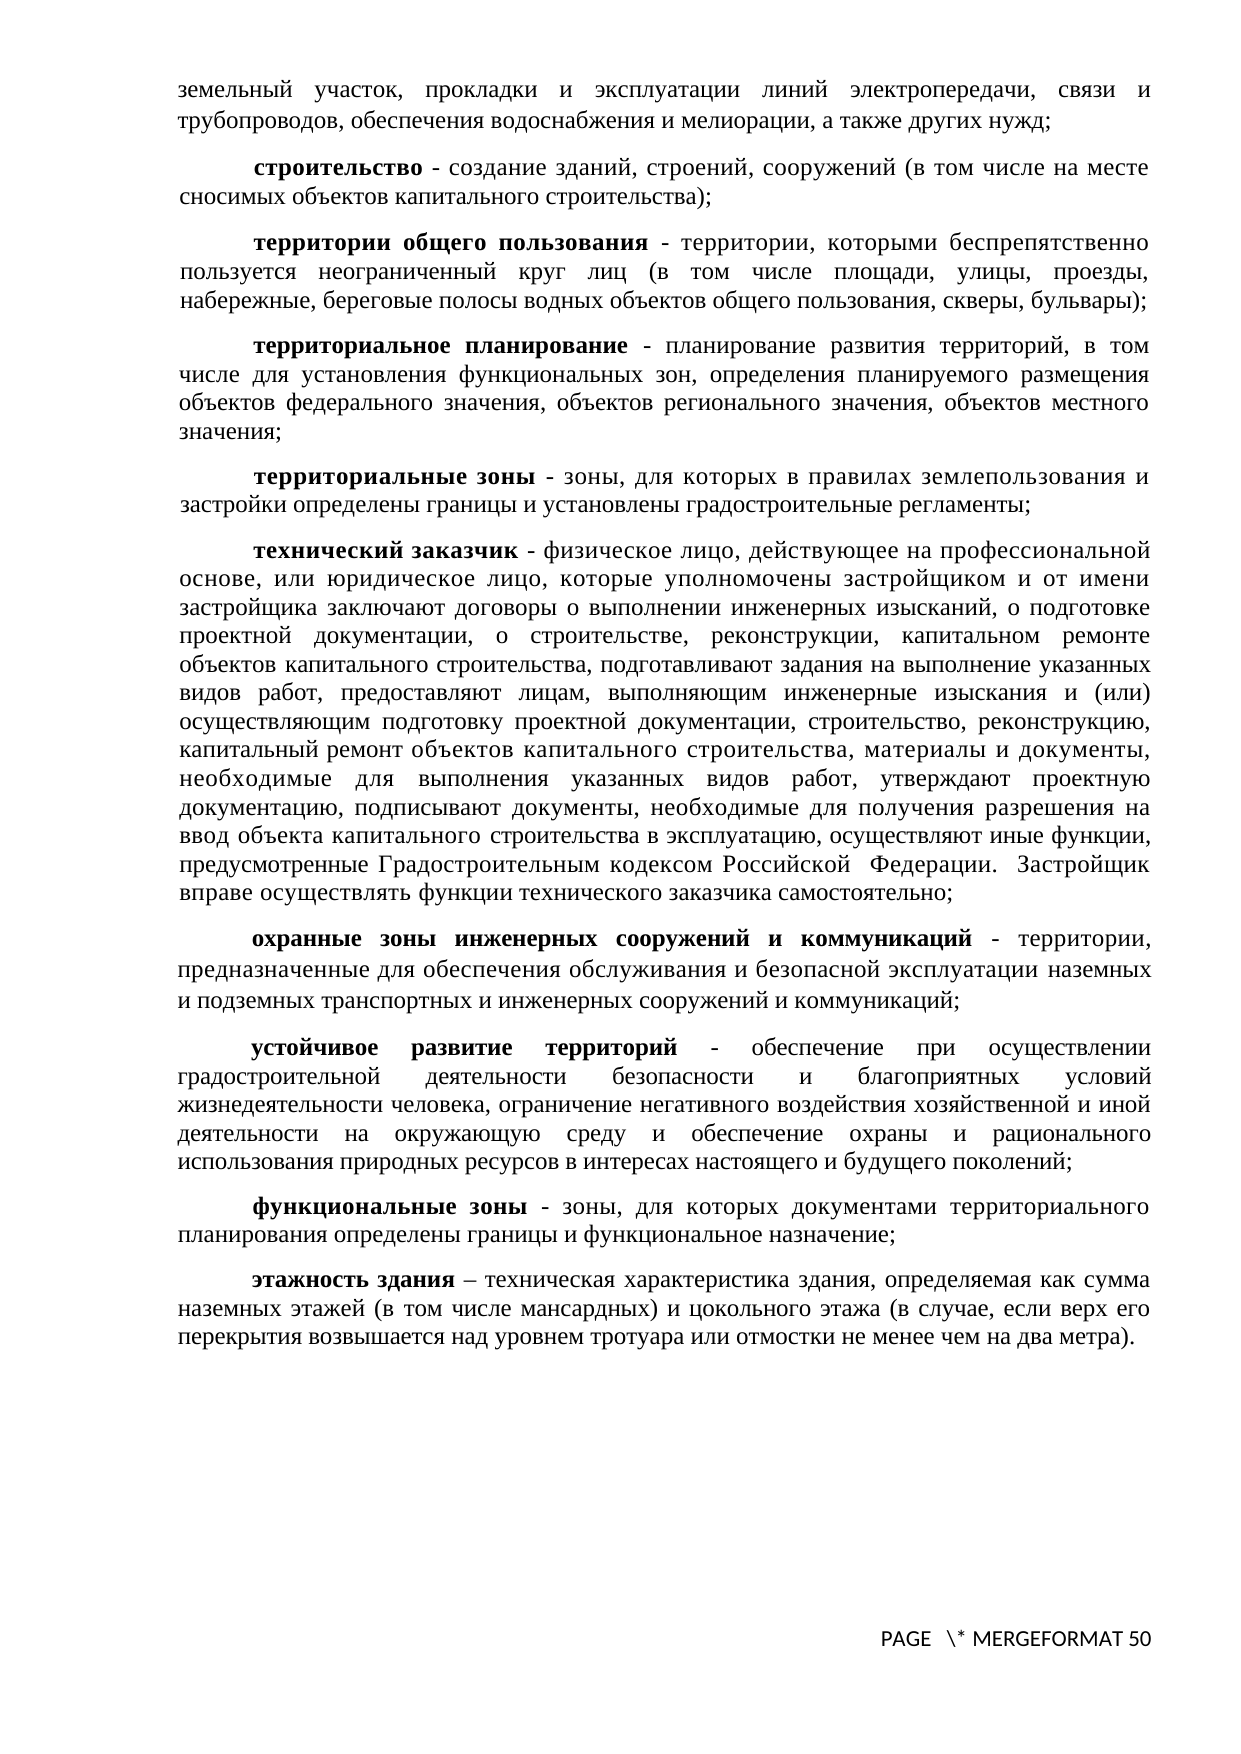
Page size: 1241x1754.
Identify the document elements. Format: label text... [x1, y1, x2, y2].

text строительство - создание зданий, строений, сооружений (в том числе на месте сносимых объектов капитального строительства); [179, 153, 1150, 211]
text устойчивое развитие территорий - обеспечение при осуществлении градостроительной деятельности безопасности и благоприятных условий жизнедеятельности человека, ограничение негативного воздействия хозяйственной и иной деятельности на окружающую среду и обеспечение охраны и рационального использования природных ресурсов в интересах настоящего и будущего поколений; [177, 1033, 1152, 1176]
text охранные зоны инженерных сооружений и коммуникаций - территории, предназначенные для обеспечения обслуживания и безопасной эксплуатации наземных и подземных транспортных и инженерных сооружений и коммуникаций; [177, 923, 1152, 1014]
text территориальное планирование - планирование развития территорий, в том числе для установления функциональных зон, определения планируемого размещения объектов федерального значения, объектов регионального значения, объектов местного значения; [179, 331, 1150, 445]
text функциональные зоны - зоны, для которых документами территориального планирования определены границы и функциональное назначение; [178, 1192, 1150, 1248]
text территориальные зоны - зоны, для которых в правилах землепользования и застройки определены границы и установлены градостроительные регламенты; [180, 462, 1150, 519]
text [177, 74, 1152, 134]
text этажность здания – техническая характеристика здания, определяемая как сумма наземных этажей (в том числе мансардных) и цокольного этажа (в случае, если верх его перекрытия возвышается над уровнем тротуара или отмостки не менее чем на два метра). [178, 1265, 1151, 1351]
text технический заказчик - физическое лицо, действующее на профессиональной основе, или юридическое лицо, которые уполномочены застройщиком и от имени застройщика заключают договоры о выполнении инженерных изысканий, о подготовке проектной документации, о строительстве, реконструкции, капитальном ремонте объектов капитального строительства, подготавливают задания на выполнение указанных видов работ, предоставляют лицам, выполняющим инженерные изыскания и (или) осуществляющим подготовку проектной документации, строительство, реконструкцию, капитальный ремонт объектов капитального строительства, материалы и документы, необходимые для выполнения указанных видов работ, утверждают проектную документацию, подписывают документы, необходимые для получения разрешения на ввод объекта капитального строительства в эксплуатацию, осуществляют иные функции, предусмотренные Градостроительным кодексом Российской Федерации. Застройщик вправе осуществлять функции технического заказчика самостоятельно; [179, 535, 1152, 906]
text территории общего пользования - территории, которыми беспрепятственно пользуется неограниченный круг лиц (в том числе площади, улицы, проезды, набережные, береговые полосы водных объектов общего пользования, скверы, бульвары); [180, 227, 1149, 314]
